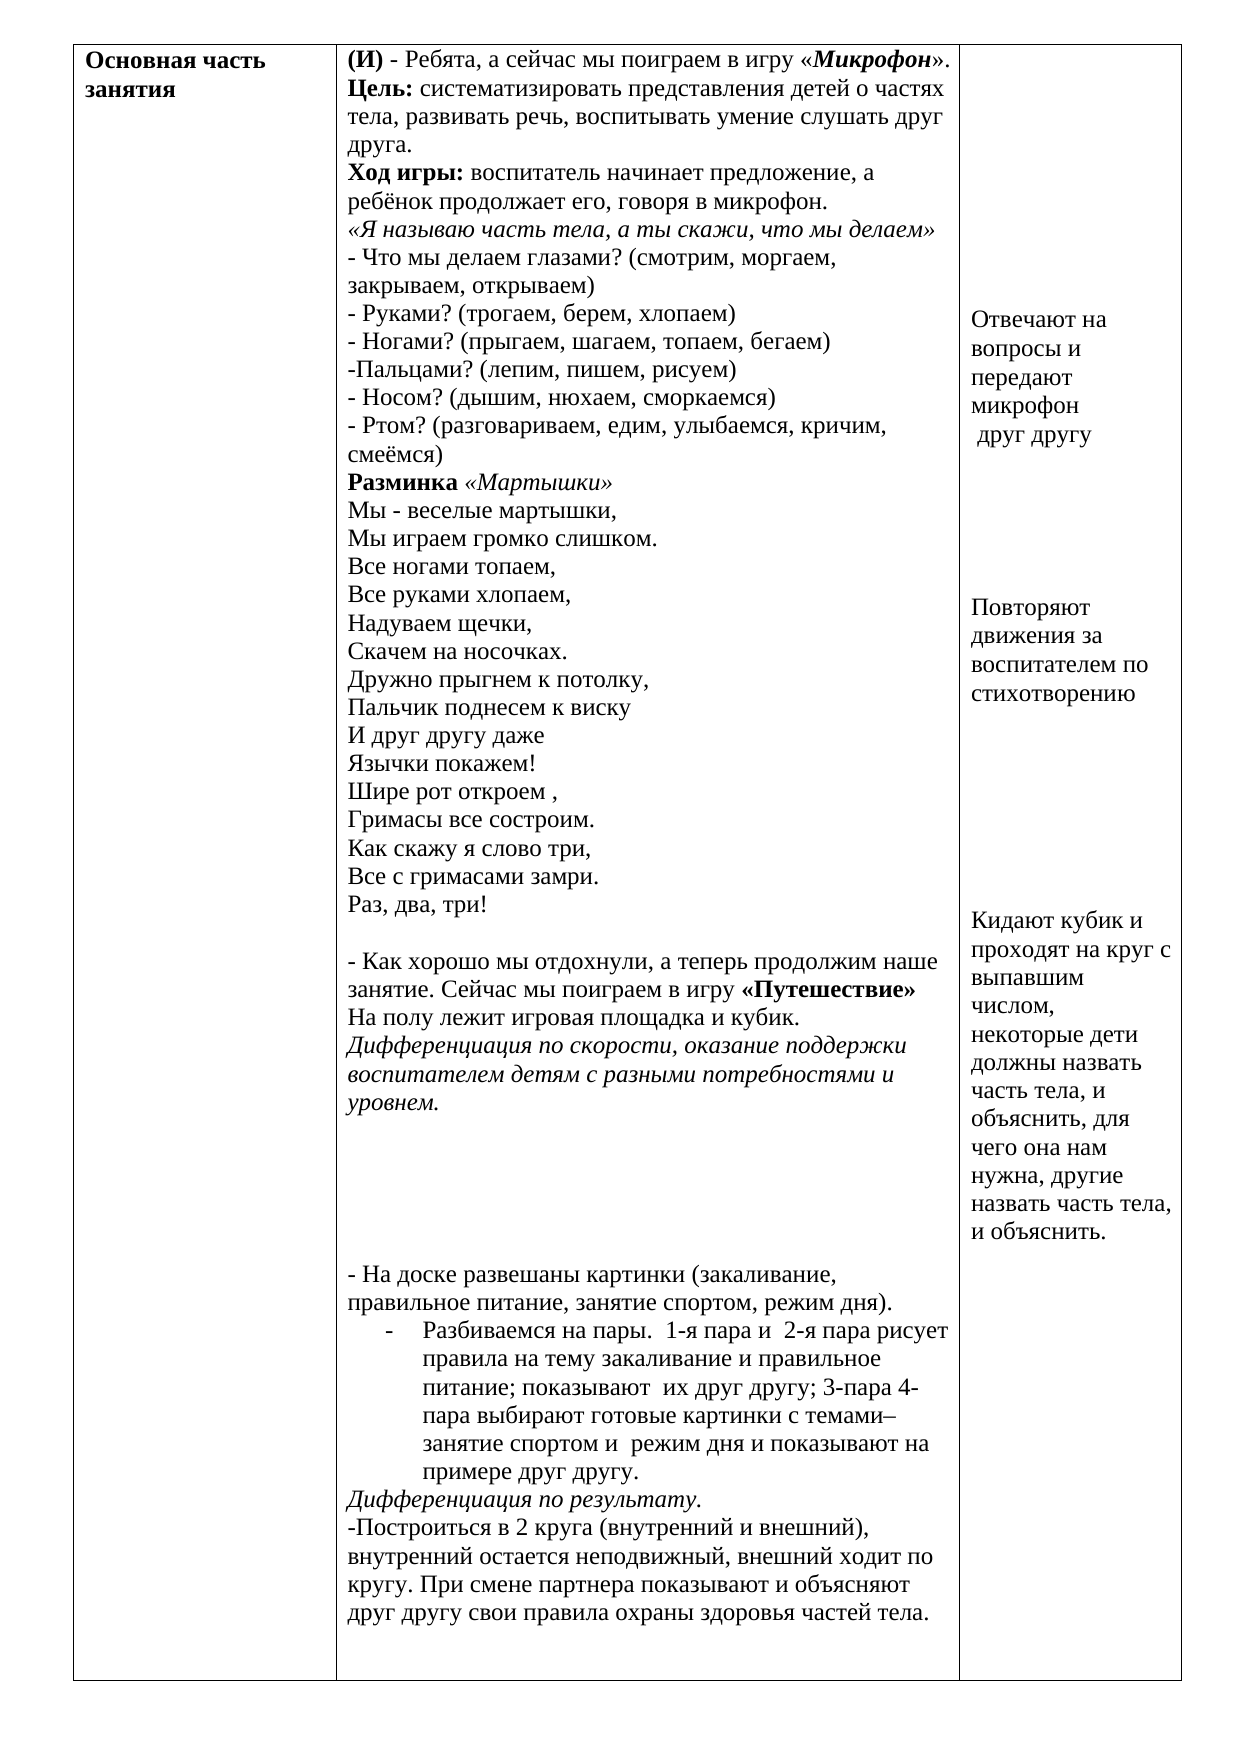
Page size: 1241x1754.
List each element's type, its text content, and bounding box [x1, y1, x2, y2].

table_cell Отвечают на вопросы и передают микрофон друг другу Повторяют движения за воспитателем по стихотворению Кидают кубик и проходят на круг с выпавшим числом, некоторые дети должны назвать часть тела, и объяснить, для чего она нам нужна, другие назвать часть тела, и объяснить. [960, 45, 1181, 1680]
table_cell (И) - Ребята, а сейчас мы поиграем в игру «Микрофон». Цель: систематизировать представления детей о частях тела, развивать речь, воспитывать умение слушать друг друга. Ход игры: воспитатель начинает предложение, а ребёнок продолжает его, говоря в микрофон. «Я называю часть тела, а ты скажи, что мы делаем» - Что мы делаем глазами? (смотрим, моргаем, закрываем, открываем) - Руками? (трогаем, берем, хлопаем) - Ногами? (прыгаем, шагаем, топаем, бегаем) -Пальцами? (лепим, пишем, рисуем) - Носом? (дышим, нюхаем, сморкаемся) - Ртом? (разговариваем, едим, улыбаемся, кричим, смеёмся) Разминка «Мартышки» Мы - веселые мартышки, Мы играем громко слишком. Все ногами топаем, Все руками хлопаем, Надуваем щечки, Скачем на носочках. Дружно прыгнем к потолку, Пальчик поднесем к виску И друг другу даже Язычки покажем! Шире рот откроем , Гримасы все состроим. Как скажу я слово три, Все с гримасами замри. Раз, два, три! - Как хорошо мы отдохнули, а теперь продолжим наше занятие. Сейчас мы поиграем в игру «Путешествие» На полу лежит игровая площадка и кубик. Дифференциация по скорости, оказание поддержки воспитателем детям с разными потребностями и уровнем. - На доске развешаны картинки (закаливание, правильное питание, занятие спортом, режим дня). Разбиваемся на пары. 1-я пара и 2-я пара рисует правила на тему закаливание и правильное питание; показывают их друг другу; 3-пара 4-пара выбирают готовые картинки с темами– занятие спортом и режим дня и показывают на примере друг другу. Дифференциация по результату. -Построиться в 2 круга (внутренний и внешний), внутренний остается неподвижный, внешний ходит по кругу. При смене партнера показывают и объясняют друг другу свои правила охраны здоровья частей тела. [337, 45, 959, 1680]
table_cell Основная часть занятия [74, 45, 336, 1680]
